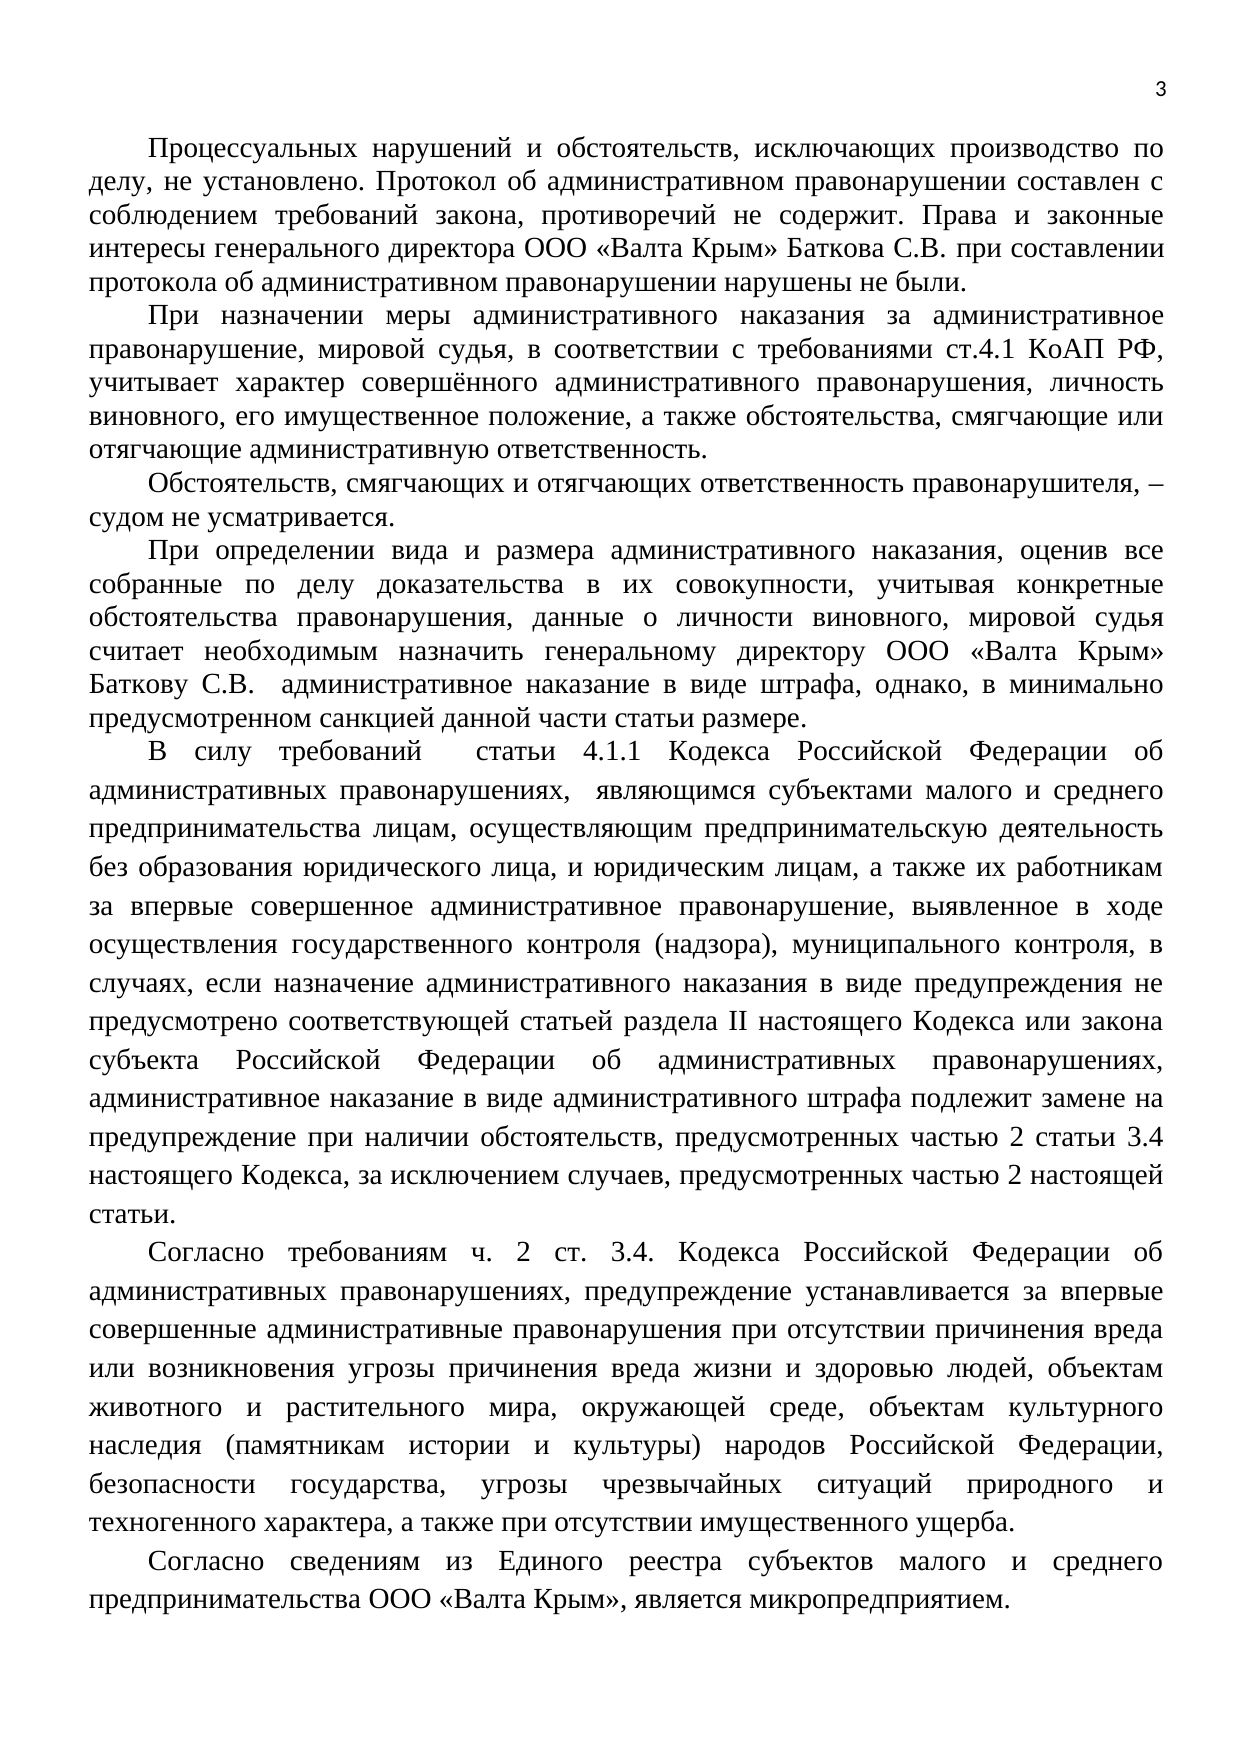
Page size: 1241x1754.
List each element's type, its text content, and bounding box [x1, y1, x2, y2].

text Процессуальных нарушений и обстоятельств, исключающих производство по делу, не установлено. Протокол об административном правонарушении составлен с соблюдением требований закона, противоречий не содержит. Права и законные интересы генерального директора ООО «Валта Крым» Баткова С.В. при составлении протокола об административном правонарушении нарушены не были. [89, 130, 1164, 297]
text При назначении меры административного наказания за административное правонарушение, мировой судья, в соответствии с требованиями ст.4.1 КоАП РФ, учитывает характер совершённого административного правонарушения, личность виновного, его имущественное положение, а также обстоятельства, смягчающие или отягчающие административную ответственность. [89, 297, 1164, 465]
text Согласно сведениям из Единого реестра субъектов малого и среднего предпринимательства ООО «Валта Крым», является микропредприятием. [89, 1543, 1164, 1615]
text В силу требований статьи 4.1.1 Кодекса Российской Федерации об административных правонарушениях, являющимся субъектами малого и среднего предпринимательства лицам, осуществляющим предпринимательскую деятельность без образования юридического лица, и юридическим лицам, а также их работникам за впервые совершенное административное правонарушение, выявленное в ходе осуществления государственного контроля (надзора), муниципального контроля, в случаях, если назначение административного наказания в виде предупреждения не предусмотрено соответствующей статьей раздела II настоящего Кодекса или закона субъекта Российской Федерации об административных правонарушениях, административное наказание в виде административного штрафа подлежит замене на предупреждение при наличии обстоятельств, предусмотренных частью 2 статьи 3.4 настоящего Кодекса, за исключением случаев, предусмотренных частью 2 настоящей статьи. [89, 733, 1164, 1229]
text Согласно требованиям ч. 2 ст. 3.4. Кодекса Российской Федерации об административных правонарушениях, предупреждение устанавливается за впервые совершенные административные правонарушения при отсутствии причинения вреда или возникновения угрозы причинения вреда жизни и здоровью людей, объектам животного и растительного мира, окружающей среде, объектам культурного наследия (памятникам истории и культуры) народов Российской Федерации, безопасности государства, угрозы чрезвычайных ситуаций природного и техногенного характера, а также при отсутствии имущественного ущерба. [89, 1234, 1164, 1538]
text При определении вида и размера административного наказания, оценив все собранные по делу доказательства в их совокупности, учитывая конкретные обстоятельства правонарушения, данные о личности виновного, мировой судья считает необходимым назначить генеральному директору ООО «Валта Крым» Баткову С.В. административное наказание в виде штрафа, однако, в минимально предусмотренном санкцией данной части статьи размере. [89, 532, 1164, 733]
text Обстоятельств, смягчающих и отягчающих ответственность правонарушителя, – судом не усматривается. [89, 465, 1164, 532]
